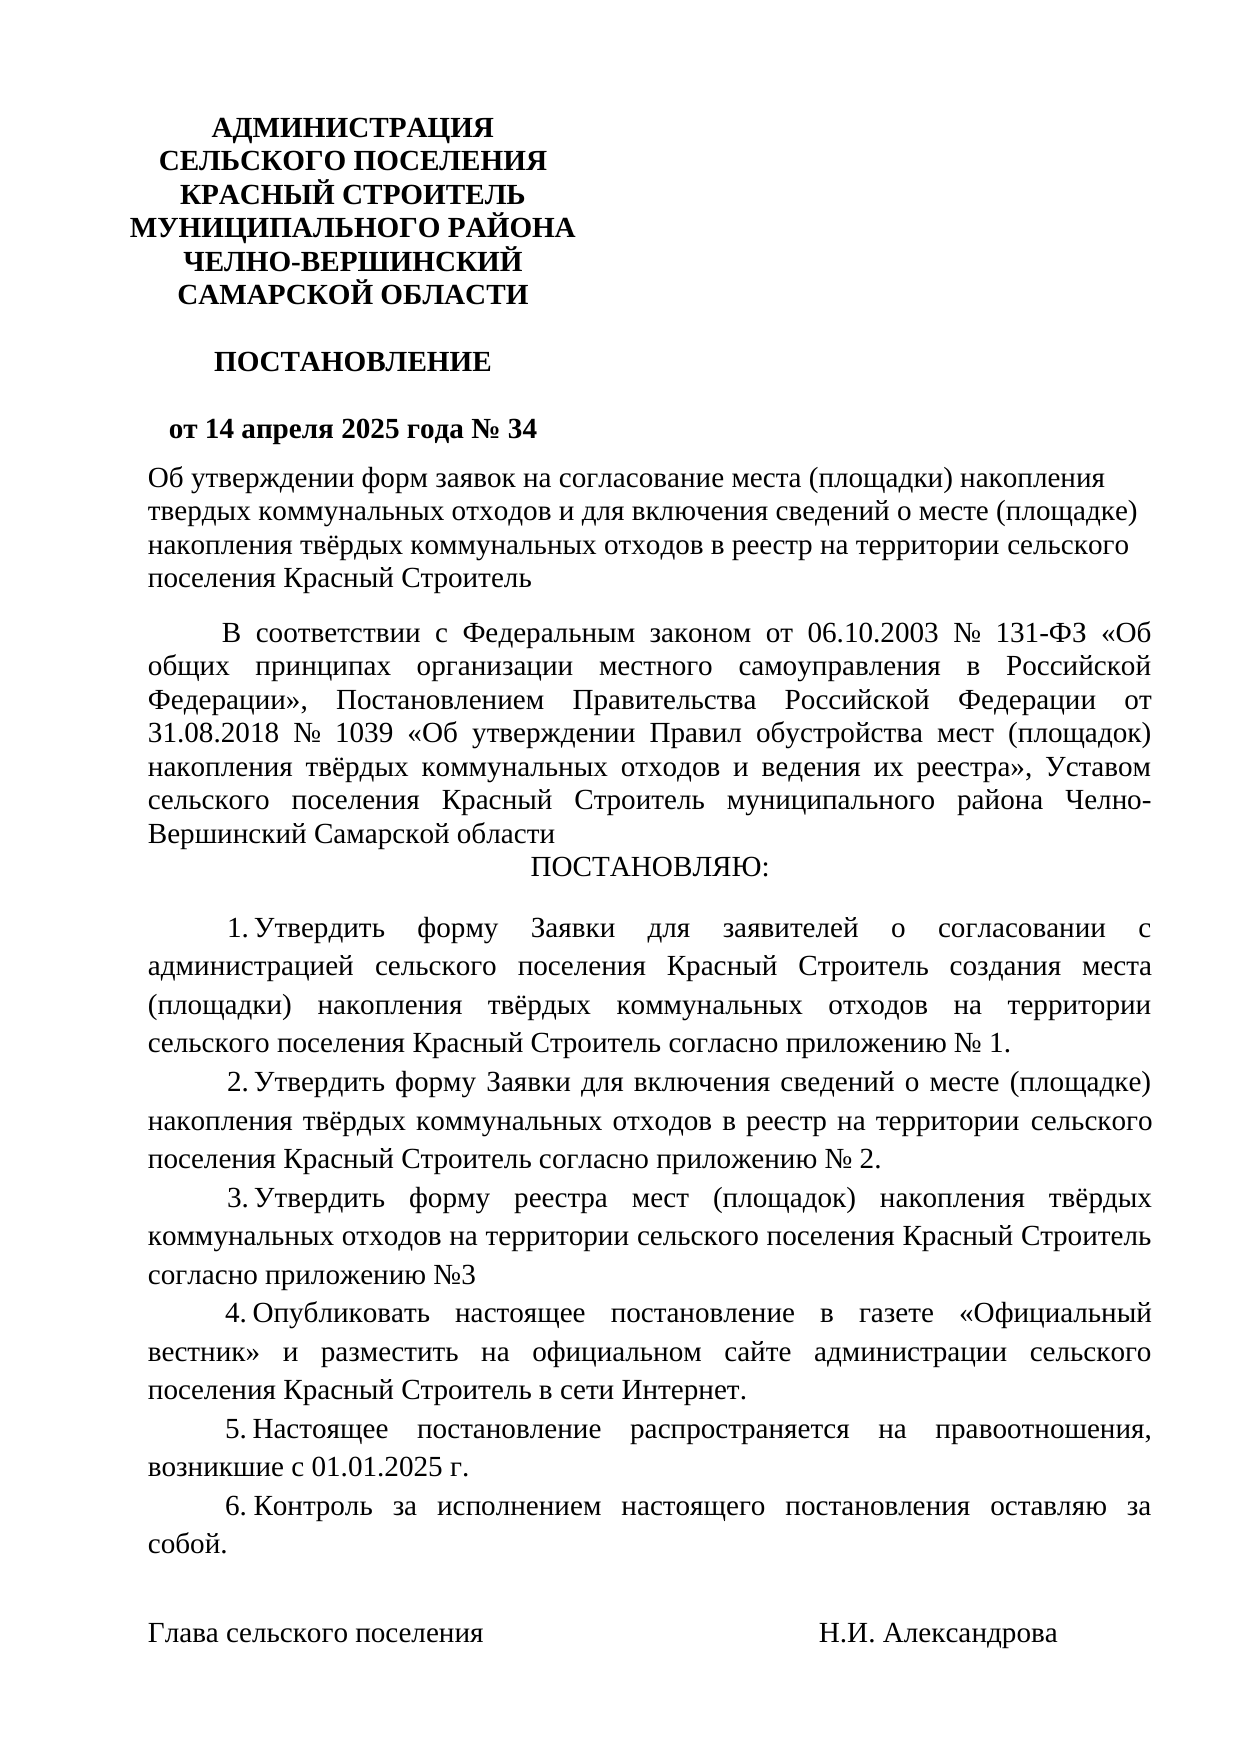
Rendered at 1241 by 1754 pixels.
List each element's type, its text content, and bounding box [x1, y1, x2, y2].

list Утвердить форму Заявки для заявителей о согласовании с администрацией сельского поселения Красный Строитель создания места (площадки) накопления твёрдых коммунальных отходов на территории сельского поселения Красный Строитель согласно приложению № 1. [148, 910, 1152, 1059]
list Настоящее постановление распространяется на правоотношения, возникшие с 01.01.2025 г. [148, 1411, 1152, 1483]
text ПОСТАНОВЛЯЮ: [148, 849, 1152, 883]
text Глава сельского поселения Н.И. Александрова [148, 1608, 1152, 1651]
text В соответствии с Федеральным законом от 06.10.2003 № 131-ФЗ «Об общих принципах организации местного самоуправления в Российской Федерации», Постановлением Правительства Российской Федерации от 31.08.2018 № 1039 «Об утверждении Правил обустройства мест (площадок) накопления твёрдых коммунальных отходов и ведения их реестра», Уставом сельского поселения Красный Строитель муниципального района Челно-Вершинский Самарской области [148, 615, 1152, 849]
list Опубликовать настоящее постановление в газете «Официальный вестник» и разместить на официальном сайте администрации сельского поселения Красный Строитель в сети Интернет. [148, 1295, 1152, 1406]
text Об утверждении форм заявок на согласование места (площадки) накопления твердых коммунальных отходов и для включения сведений о месте (площадке) накопления твёрдых коммунальных отходов в реестр на территории сельского поселения Красный Строитель [148, 460, 1152, 594]
list Контроль за исполнением настоящего постановления оставляю за собой. [148, 1488, 1152, 1560]
list Утвердить форму реестра мест (площадок) накопления твёрдых коммунальных отходов на территории сельского поселения Красный Строитель согласно приложению №3 [148, 1180, 1152, 1290]
list Утвердить форму Заявки для включения сведений о месте (площадке) накопления твёрдых коммунальных отходов в реестр на территории сельского поселения Красный Строитель согласно приложению № 2. [148, 1064, 1152, 1175]
